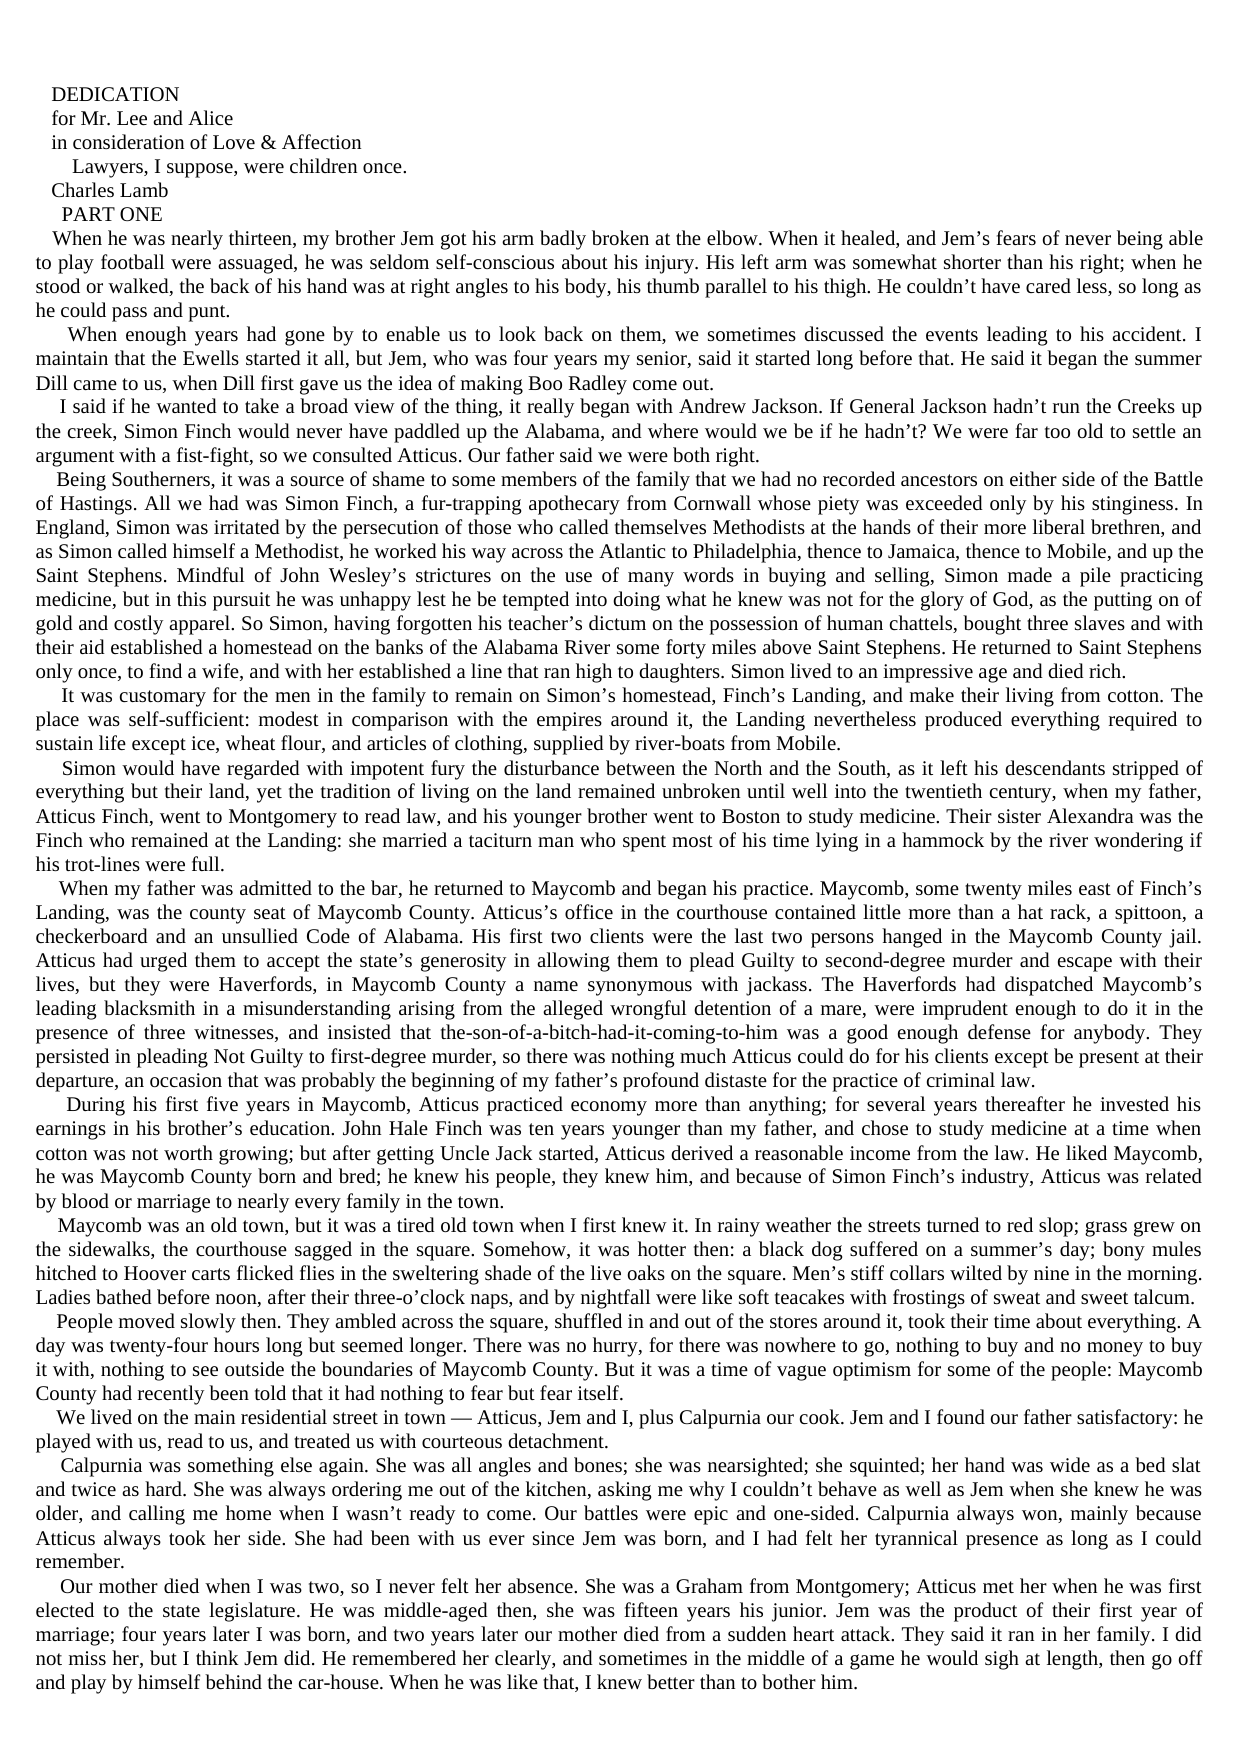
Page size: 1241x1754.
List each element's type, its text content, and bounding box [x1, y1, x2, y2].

text Simon would have regarded with impotent fury the disturbance between the North and the South, as it left his descendants stripped of everything but their land, yet the tradition of living on the land remained unbroken until well into the twentieth century, when my father, Atticus Finch, went to Montgomery to read law, and his younger brother went to Boston to study medicine. Their sister Alexandra was the Finch who remained at the Landing: she married a taciturn man who spent most of his time lying in a hammock by the river wondering if his trot-lines were full. [35, 755, 1205, 876]
text When he was nearly thirteen, my brother Jem got his arm badly broken at the elbow. When it healed, and Jem’s fears of never being able to play football were assuaged, he was seldom self-conscious about his injury. His left arm was somewhat shorter than his right; when he stood or walked, the back of his hand was at right angles to his body, his thumb parallel to his thigh. He couldn’t have cared less, so long as he could pass and punt. [35, 226, 1205, 322]
text PART ONE [35, 202, 1205, 226]
text I said if he wanted to take a broad view of the thing, it really began with Andrew Jackson. If General Jackson hadn’t run the Creeks up the creek, Simon Finch would never have paddled up the Alabama, and where would we be if he hadn’t? We were far too old to settle an argument with a fist-fight, so we consulted Atticus. Our father said we were both right. [35, 394, 1205, 467]
text DEDICATION [35, 82, 1205, 106]
text When my father was admitted to the bar, he returned to Maycomb and began his practice. Maycomb, some twenty miles east of Finch’s Landing, was the county seat of Maycomb County. Atticus’s office in the courthouse contained little more than a hat rack, a spittoon, a checkerboard and an unsullied Code of Alabama. His first two clients were the last two persons hanged in the Maycomb County jail. Atticus had urged them to accept the state’s generosity in allowing them to plead Guilty to second-degree murder and escape with their lives, but they were Haverfords, in Maycomb County a name synonymous with jackass. The Haverfords had dispatched Maycomb’s leading blacksmith in a misunderstanding arising from the alleged wrongful detention of a mare, were imprudent enough to do it in the presence of three witnesses, and insisted that the-son-of-a-bitch-had-it-coming-to-him was a good enough defense for anybody. They persisted in pleading Not Guilty to first-degree murder, so there was nothing much Atticus could do for his clients except be present at their departure, an occasion that was probably the beginning of my father’s profound distaste for the practice of criminal law. [35, 876, 1205, 1092]
text Lawyers, I suppose, were children once. [35, 154, 1205, 178]
text During his first five years in Maycomb, Atticus practiced economy more than anything; for several years thereafter he invested his earnings in his brother’s education. John Hale Finch was ten years younger than my father, and chose to study medicine at a time when cotton was not worth growing; but after getting Uncle Jack started, Atticus derived a reasonable income from the law. He liked Maycomb, he was Maycomb County born and bred; he knew his people, they knew him, and because of Simon Finch’s industry, Atticus was related by blood or marriage to nearly every family in the town. [35, 1092, 1205, 1213]
text We lived on the main residential street in town — Atticus, Jem and I, plus Calpurnia our cook. Jem and I found our father satisfactory: he played with us, read to us, and treated us with courteous detachment. [35, 1405, 1205, 1453]
text in consideration of Love & Affection [35, 130, 1205, 154]
text When enough years had gone by to enable us to look back on them, we sometimes discussed the events leading to his accident. I maintain that the Ewells started it all, but Jem, who was four years my senior, said it started long before that. He said it began the summer Dill came to us, when Dill first gave us the idea of making Boo Radley come out. [35, 322, 1205, 394]
text Calpurnia was something else again. She was all angles and bones; she was nearsighted; she squinted; her hand was wide as a bed slat and twice as hard. She was always ordering me out of the kitchen, asking me why I couldn’t behave as well as Jem when she knew he was older, and calling me home when I wasn’t ready to come. Our battles were epic and one-sided. Calpurnia always won, mainly because Atticus always took her side. She had been with us ever since Jem was born, and I had felt her tyrannical presence as long as I could remember. [35, 1453, 1205, 1573]
text It was customary for the men in the family to remain on Simon’s homestead, Finch’s Landing, and make their living from cotton. The place was self-sufficient: modest in comparison with the empires around it, the Landing nevertheless produced everything required to sustain life except ice, wheat flour, and articles of clothing, supplied by river-boats from Mobile. [35, 683, 1205, 755]
text Maycomb was an old town, but it was a tired old town when I first knew it. In rainy weather the streets turned to red slop; grass grew on the sidewalks, the courthouse sagged in the square. Somehow, it was hotter then: a black dog suffered on a summer’s day; bony mules hitched to Hoover carts flicked flies in the sweltering shade of the live oaks on the square. Men’s stiff collars wilted by nine in the morning. Ladies bathed before noon, after their three-o’clock naps, and by nightfall were like soft teacakes with frostings of sweat and sweet talcum. [35, 1213, 1205, 1309]
text Charles Lamb [35, 178, 1205, 202]
text People moved slowly then. They ambled across the square, shuffled in and out of the stores around it, took their time about everything. A day was twenty-four hours long but seemed longer. There was no hurry, for there was nowhere to go, nothing to buy and no money to buy it with, nothing to see outside the boundaries of Maycomb County. But it was a time of vague optimism for some of the people: Maycomb County had recently been told that it had nothing to fear but fear itself. [35, 1309, 1205, 1405]
text for Mr. Lee and Alice [35, 106, 1205, 130]
text Being Southerners, it was a source of shame to some members of the family that we had no recorded ancestors on either side of the Battle of Hastings. All we had was Simon Finch, a fur-trapping apothecary from Cornwall whose piety was exceeded only by his stinginess. In England, Simon was irritated by the persecution of those who called themselves Methodists at the hands of their more liberal brethren, and as Simon called himself a Methodist, he worked his way across the Atlantic to Philadelphia, thence to Jamaica, thence to Mobile, and up the Saint Stephens. Mindful of John Wesley’s strictures on the use of many words in buying and selling, Simon made a pile practicing medicine, but in this pursuit he was unhappy lest he be tempted into doing what he knew was not for the glory of God, as the putting on of gold and costly apparel. So Simon, having forgotten his teacher’s dictum on the possession of human chattels, bought three slaves and with their aid established a homestead on the banks of the Alabama River some forty miles above Saint Stephens. He returned to Saint Stephens only once, to find a wife, and with her established a line that ran high to daughters. Simon lived to an impressive age and died rich. [35, 467, 1205, 683]
text Our mother died when I was two, so I never felt her absence. She was a Graham from Montgomery; Atticus met her when he was first elected to the state legislature. He was middle-aged then, she was fifteen years his junior. Jem was the product of their first year of marriage; four years later I was born, and two years later our mother died from a sudden heart attack. They said it ran in her family. I did not miss her, but I think Jem did. He remembered her clearly, and sometimes in the middle of a game he would sigh at length, then go off and play by himself behind the car-house. When he was like that, I knew better than to bother him. [35, 1573, 1205, 1694]
